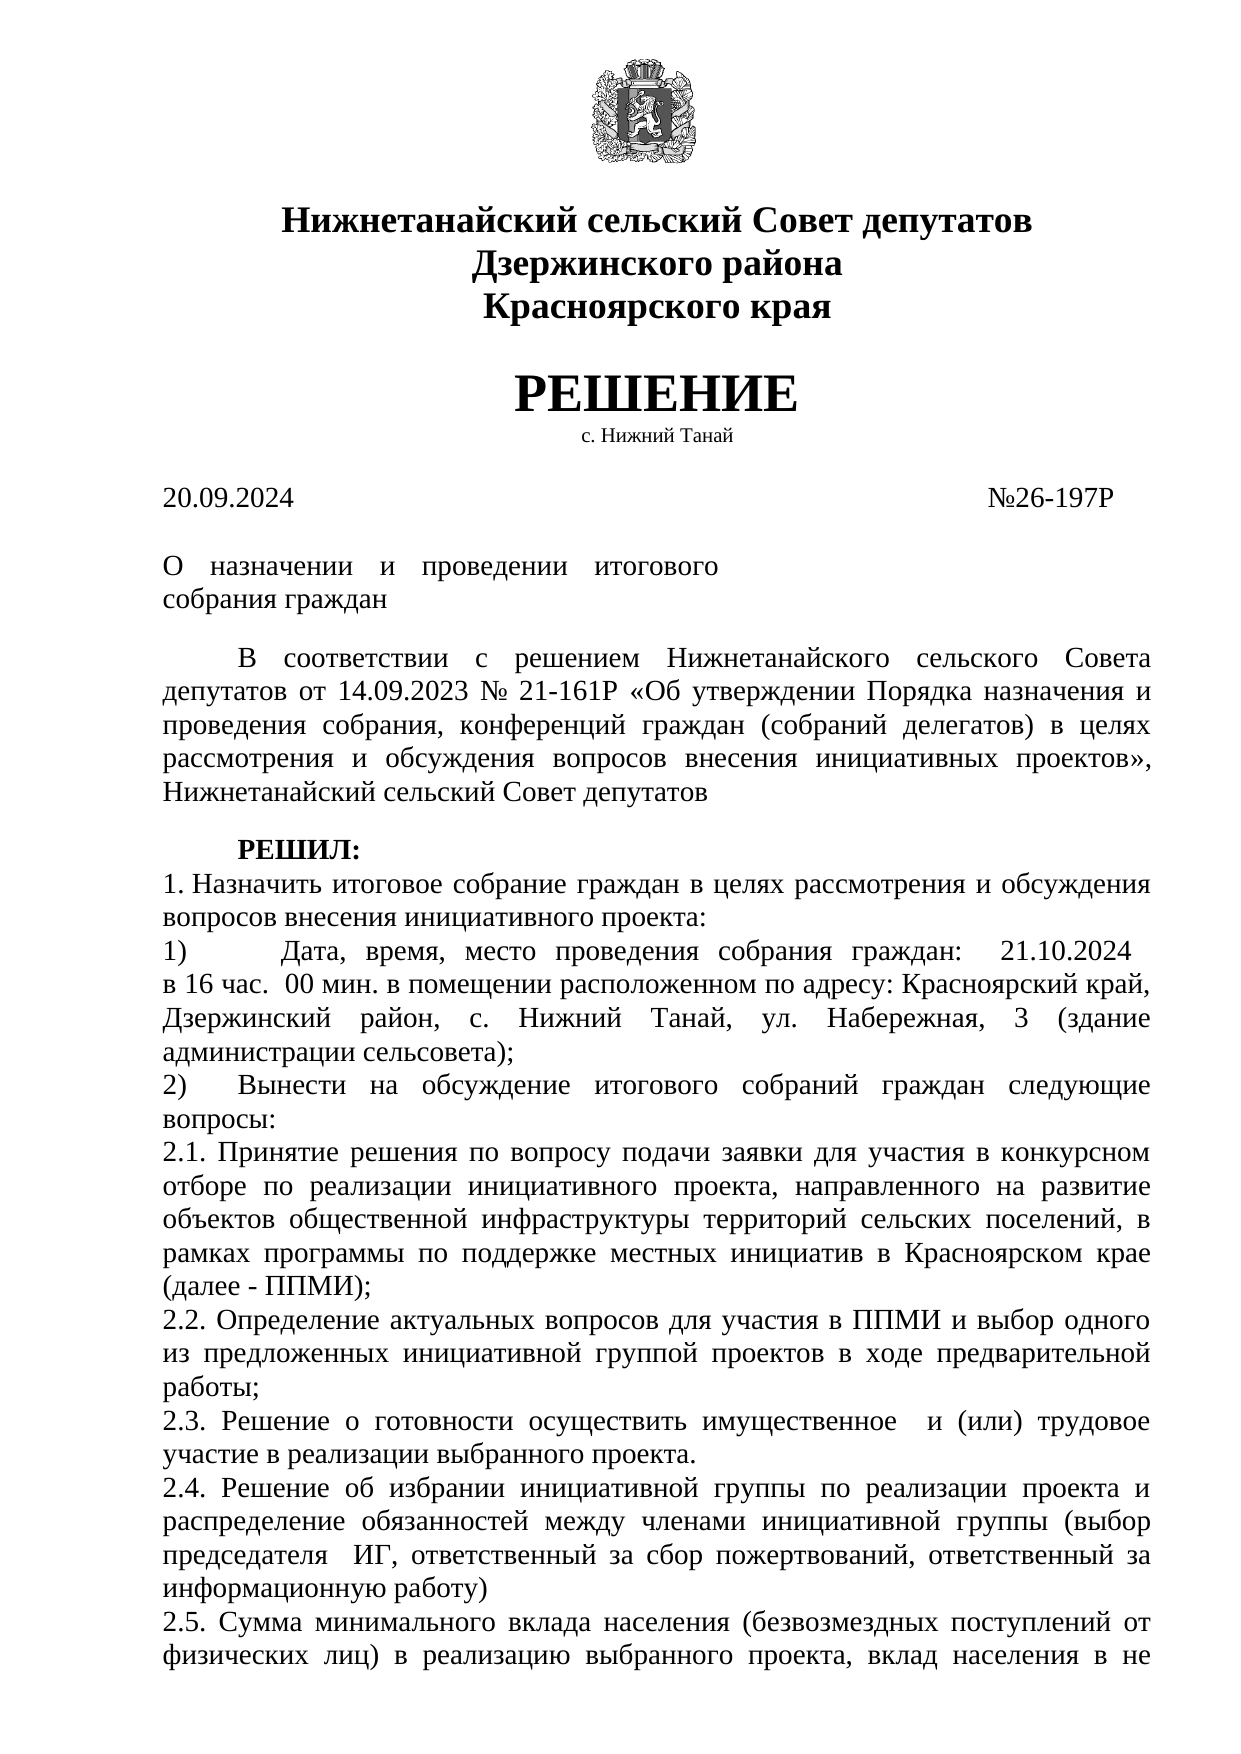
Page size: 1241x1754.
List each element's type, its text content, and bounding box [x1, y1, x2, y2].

text Красноярского края [162, 284, 1152, 327]
list 2.4. Решение об избрании инициативной группы по реализации проекта и распределение обязанностей между членами инициативной группы (выбор председателя ИГ, ответственный за сбор пожертвований, ответственный за информационную работу) [162, 1470, 1152, 1604]
list Назначить итоговое собрание граждан в целях рассмотрения и обсуждения вопросов внесения инициативного проекта: [162, 866, 1152, 933]
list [162, 1604, 1152, 1671]
text О назначении и проведении итогового собрания граждан [162, 548, 719, 615]
list Дата, время, место проведения собрания граждан: 21.10.2024 в 16 час. 00 мин. в помещении расположенном по адресу: Красноярский край, Дзержинский район, с. Нижний Танай, ул. Набережная, 3 (здание администрации сельсовета); [162, 933, 1152, 1067]
text РЕШИЛ: [162, 832, 1152, 866]
text 20.09.2024 №26-197Р [162, 481, 1152, 514]
text РЕШЕНИЕ [162, 361, 1152, 423]
text Нижнетанайский сельский Совет депутатов [162, 198, 1152, 241]
text с. Нижний Танай [162, 423, 1152, 447]
text Дзержинского района [162, 241, 1152, 284]
text В соответствии с решением Нижнетанайского сельского Совета депутатов от 14.09.2023 № 21-161Р «Об утверждении Порядка назначения и проведения собрания, конференций граждан (собраний делегатов) в целях рассмотрения и обсуждения вопросов внесения инициативных проектов», Нижнетанайский сельский Совет депутатов [162, 640, 1152, 807]
list 2.1. Принятие решения по вопросу подачи заявки для участия в конкурсном отборе по реализации инициативного проекта, направленного на развитие объектов общественной инфраструктуры территорий сельских поселений, в рамках программы по поддержке местных инициатив в Красноярском крае (далее - ППМИ); [162, 1134, 1152, 1302]
picture [591, 59, 696, 165]
list 2.3. Решение о готовности осуществить имущественное и (или) трудовое участие в реализации выбранного проекта. [162, 1403, 1152, 1470]
list Вынести на обсуждение итогового собраний граждан следующие вопросы: [162, 1067, 1152, 1134]
list 2.2. Определение актуальных вопросов для участия в ППМИ и выбор одного из предложенных инициативной группой проектов в ходе предварительной работы; [162, 1302, 1152, 1403]
